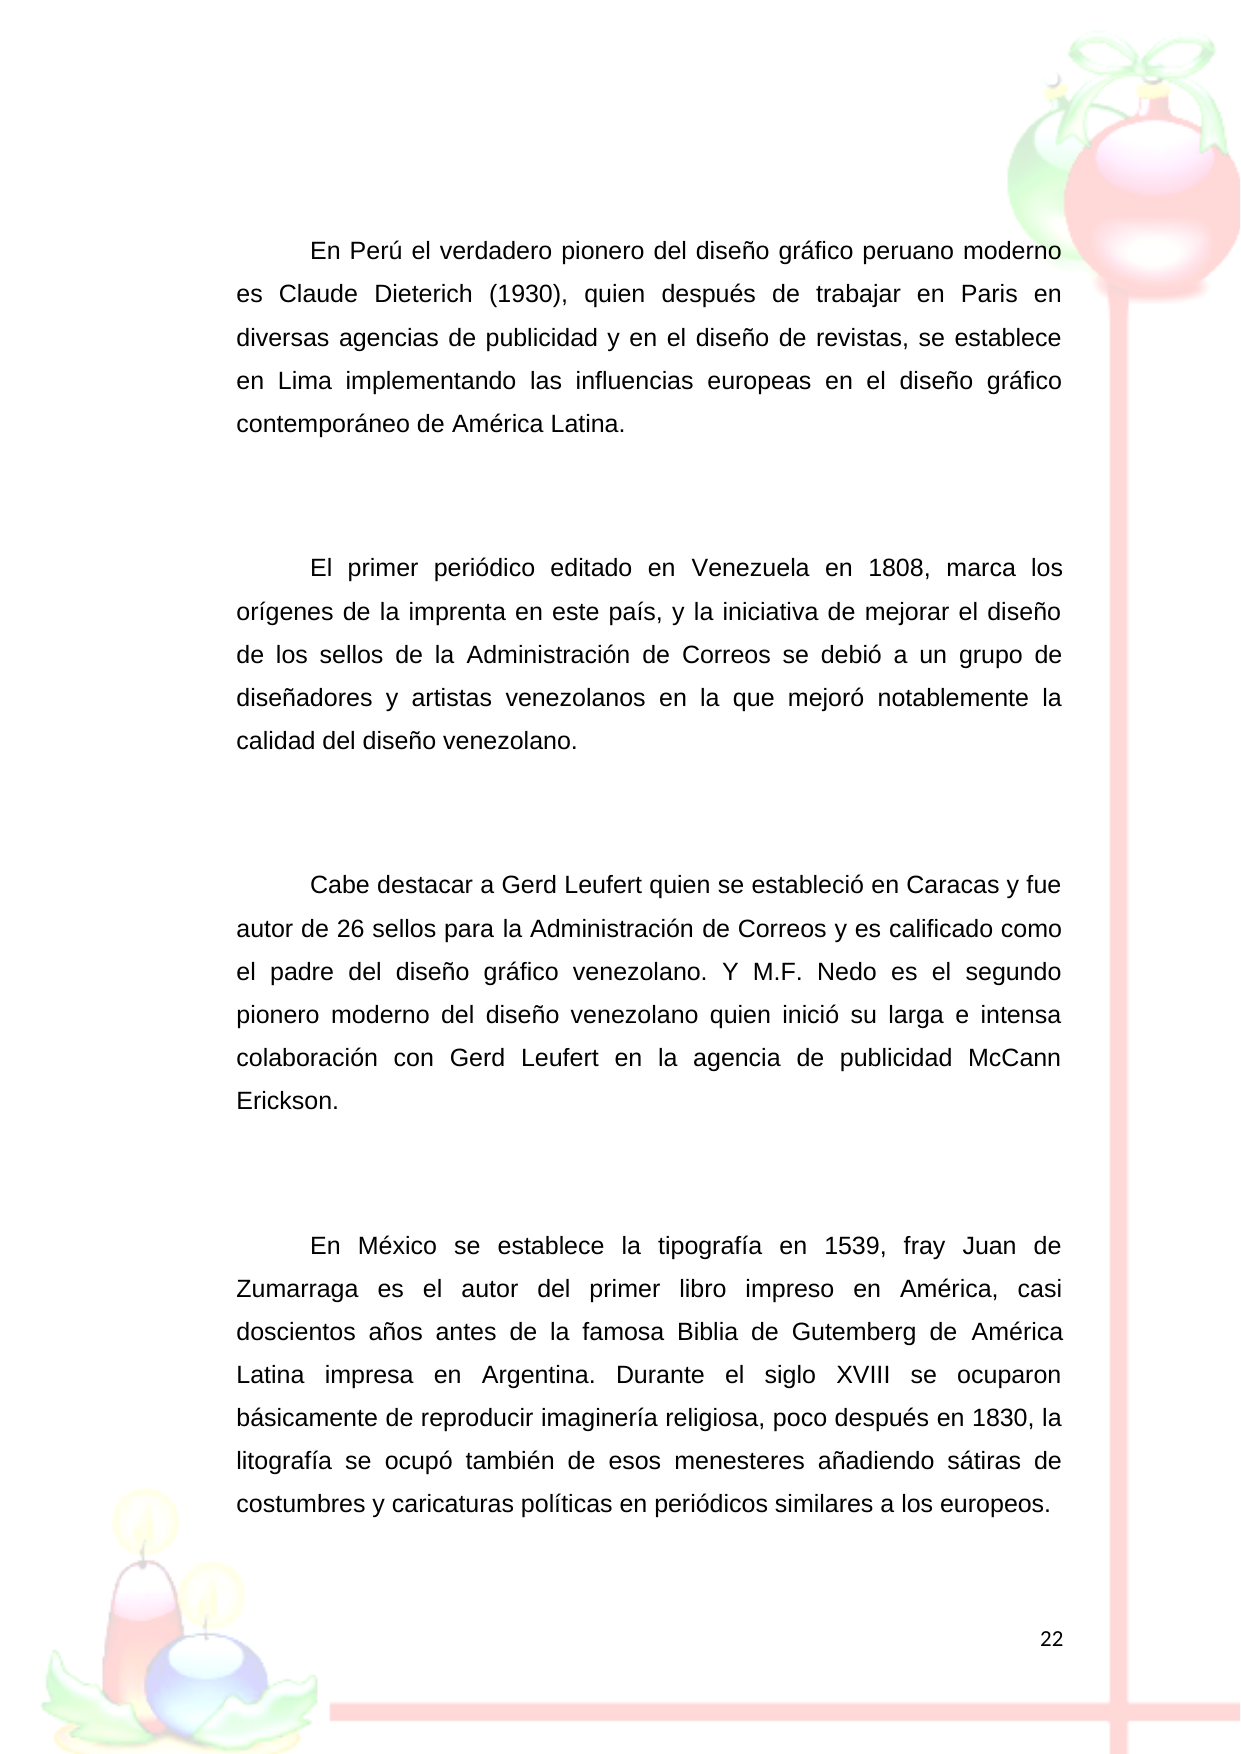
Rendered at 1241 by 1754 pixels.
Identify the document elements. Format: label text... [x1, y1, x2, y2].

text En Perú el verdadero pionero del diseño gráfico peruano moderno es Claude Dieterich (1930), quien después de trabajar en Paris en diversas agencias de publicidad y en el diseño de revistas, se establece en Lima implementando las influencias europeas en el diseño gráfico contemporáneo de América Latina. [236, 236, 1063, 437]
text En México se establece la tipografía en 1539, fray Juan de Zumarraga es el autor del primer libro impreso en América, casi doscientos años antes de la famosa Biblia de Gutemberg de América Latina impresa en Argentina. Durante el siglo XVIII se ocuparon básicamente de reproducir imaginería religiosa, poco después en 1830, la litografía se ocupó también de esos menesteres añadiendo sátiras de costumbres y caricaturas políticas en periódicos similares a los europeos. [236, 1231, 1063, 1518]
text El primer periódico editado en Venezuela en 1808, marca los orígenes de la imprenta en este país, y la iniciativa de mejorar el diseño de los sellos de la Administración de Correos se debió a un grupo de diseñadores y artistas venezolanos en la que mejoró notablemente la calidad del diseño venezolano. [236, 553, 1063, 754]
text Cabe destacar a Gerd Leufert quien se estableció en Caracas y fue autor de 26 sellos para la Administración de Correos y es calificado como el padre del diseño gráfico venezolano. Y M.F. Nedo es el segundo pionero moderno del diseño venezolano quien inició su larga e intensa colaboración con Gerd Leufert en la agencia de publicidad McCann Erickson. [236, 870, 1063, 1115]
